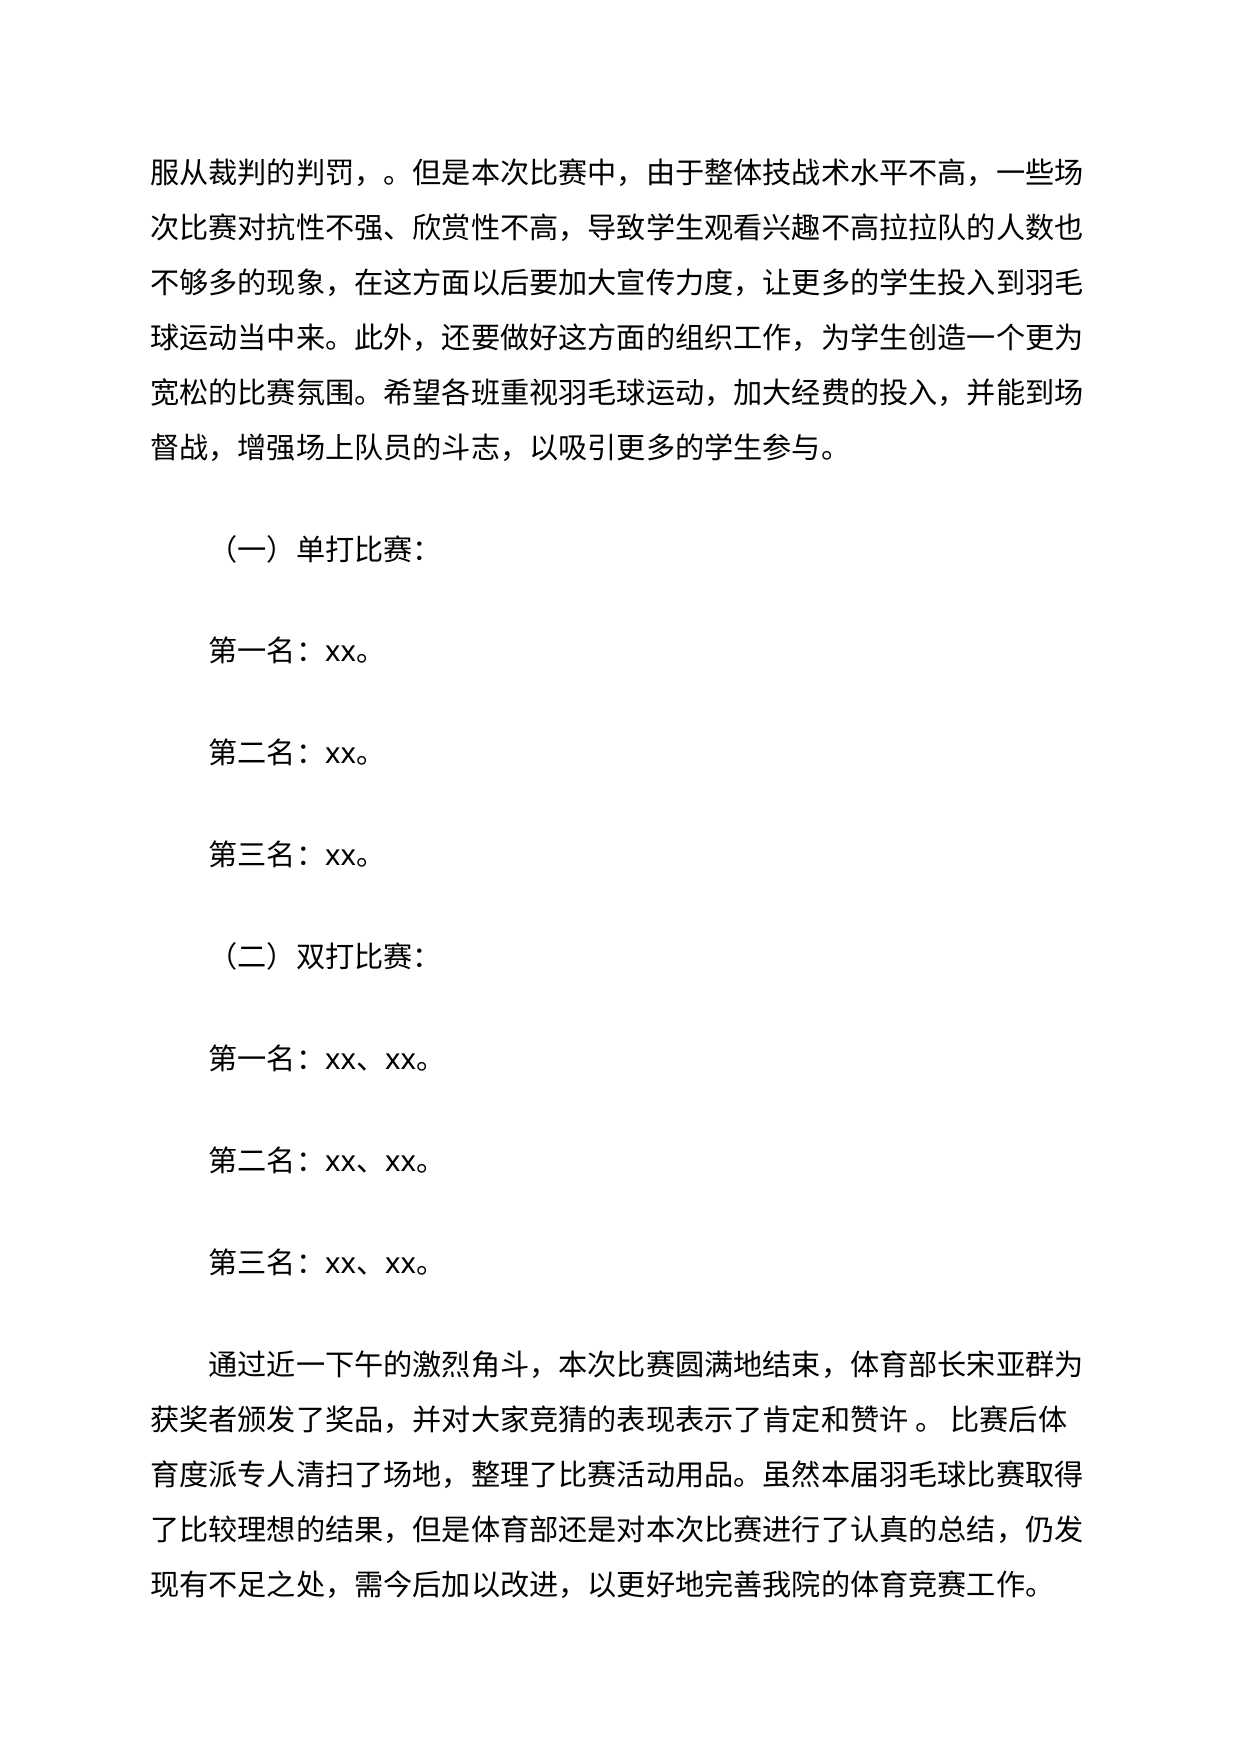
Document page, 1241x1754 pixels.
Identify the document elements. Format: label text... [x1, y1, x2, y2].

text 第二名：xx、xx。 [150, 1138, 1090, 1180]
text 第一名：xx、xx。 [150, 1036, 1090, 1078]
text （一）单打比赛： [150, 526, 1090, 568]
text 第二名：xx。 [150, 730, 1090, 772]
text 第一名：xx。 [150, 628, 1090, 670]
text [150, 150, 1090, 467]
text 通过近一下午的激烈角斗，本次比赛圆满地结束，体育部长宋亚群为获奖者颁发了奖品，并对大家竞猜的表现表示了肯定和赞许 。 比赛后体育度派专人清扫了场地，整理了比赛活动用品。虽然本届羽毛球比赛取得了比较理想的结果，但是体育部还是对本次比赛进行了认真的总结，仍发现有不足之处，需今后加以改进，以更好地完善我院的体育竞赛工作。 [150, 1342, 1090, 1603]
text 第三名：xx、xx。 [150, 1240, 1090, 1282]
text 第三名：xx。 [150, 832, 1090, 874]
text （二）双打比赛： [150, 934, 1090, 976]
